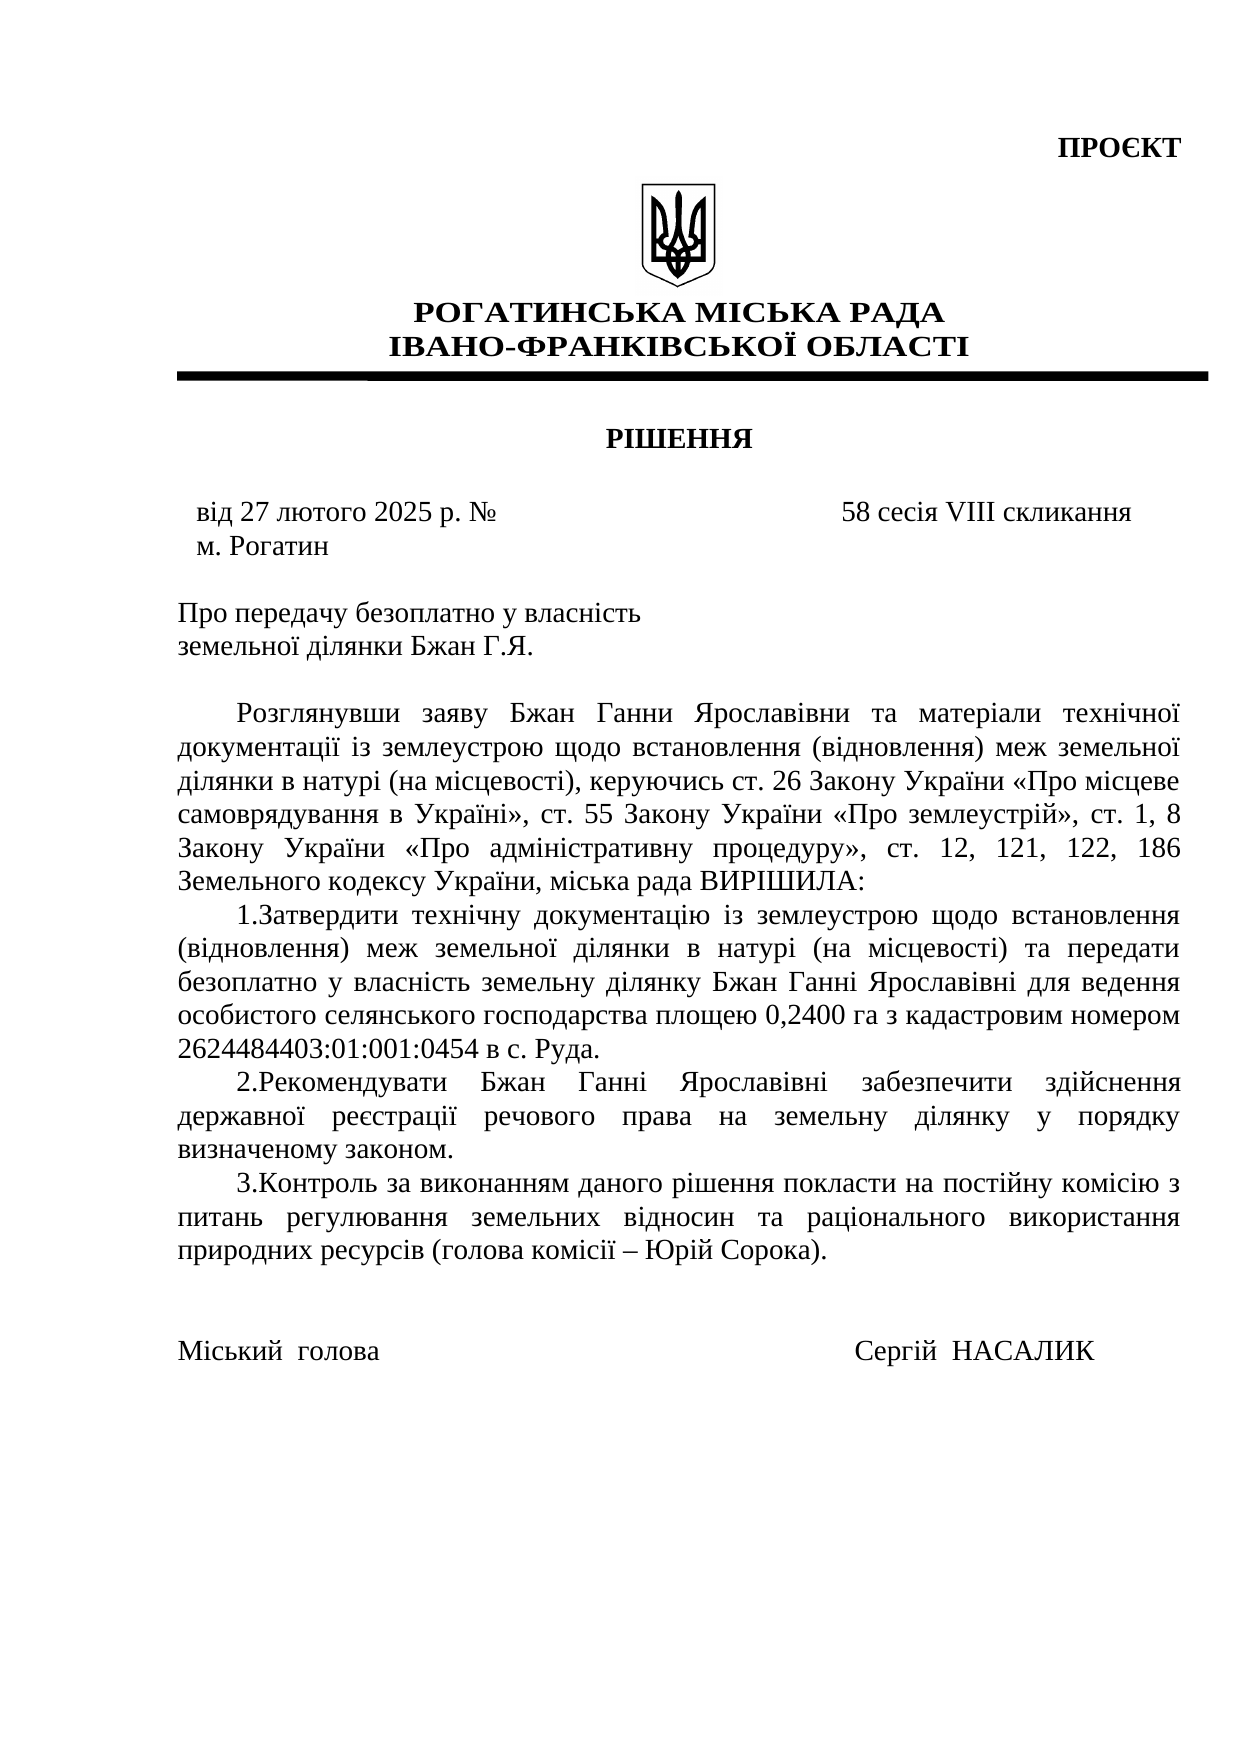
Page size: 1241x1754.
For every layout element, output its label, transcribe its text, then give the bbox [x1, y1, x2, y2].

text 2.Рекомендувати Бжан Ганні Ярославівні забезпечити здійснення державної реєстрації речового права на земельну ділянку у порядку визначеному законом. [177, 1064, 1181, 1165]
text РОГАТИНСЬКА МІСЬКА РАДА [177, 295, 1181, 329]
text ПРОЄКТ [177, 131, 1181, 164]
text 3.Контроль за виконанням даного рішення покласти на постійну комісію з питань регулювання земельних відносин та раціонального використання природних ресурсів (голова комісії – Юрій Сорока). [177, 1165, 1181, 1266]
text Про передачу безоплатно у власність [177, 595, 1237, 628]
text м. Рогатин [196, 528, 1237, 561]
text 1.Затвердити технічну документацію із землеустрою щодо встановлення (відновлення) меж земельної ділянки в натурі (на місцевості) та передати безоплатно у власність земельну ділянку Бжан Ганні Ярославівні для ведення особистого селянського господарства площею 0,2400 га з кадастровим номером 2624484403:01:001:0454 в с. Руда. [177, 897, 1181, 1064]
text РІШЕННЯ [177, 421, 1181, 454]
text від 27 лютого 2025 р. № 58 сесія VIII скликання [196, 494, 1237, 528]
text Міський голова Сергій НАСАЛИК [177, 1333, 1181, 1366]
text земельної ділянки Бжан Г.Я. [177, 628, 1181, 662]
text Розглянувши заяву Бжан Ганни Ярославівни та матеріали технічної документації із землеустрою щодо встановлення (відновлення) меж земельної ділянки в натурі (на місцевості), керуючись ст. 26 Закону України «Про місцеве самоврядування в Україні», ст. 55 Закону України «Про землеустрій», ст. 1, 8 Закону України «Про адміністративну процедуру», ст. 12, 121, 122, 186 Земельного кодексу України, міська рада ВИРІШИЛА: [177, 696, 1181, 897]
text ІВАНО-ФРАНКІВСЬКОЇ ОБЛАСТІ [177, 329, 1181, 362]
